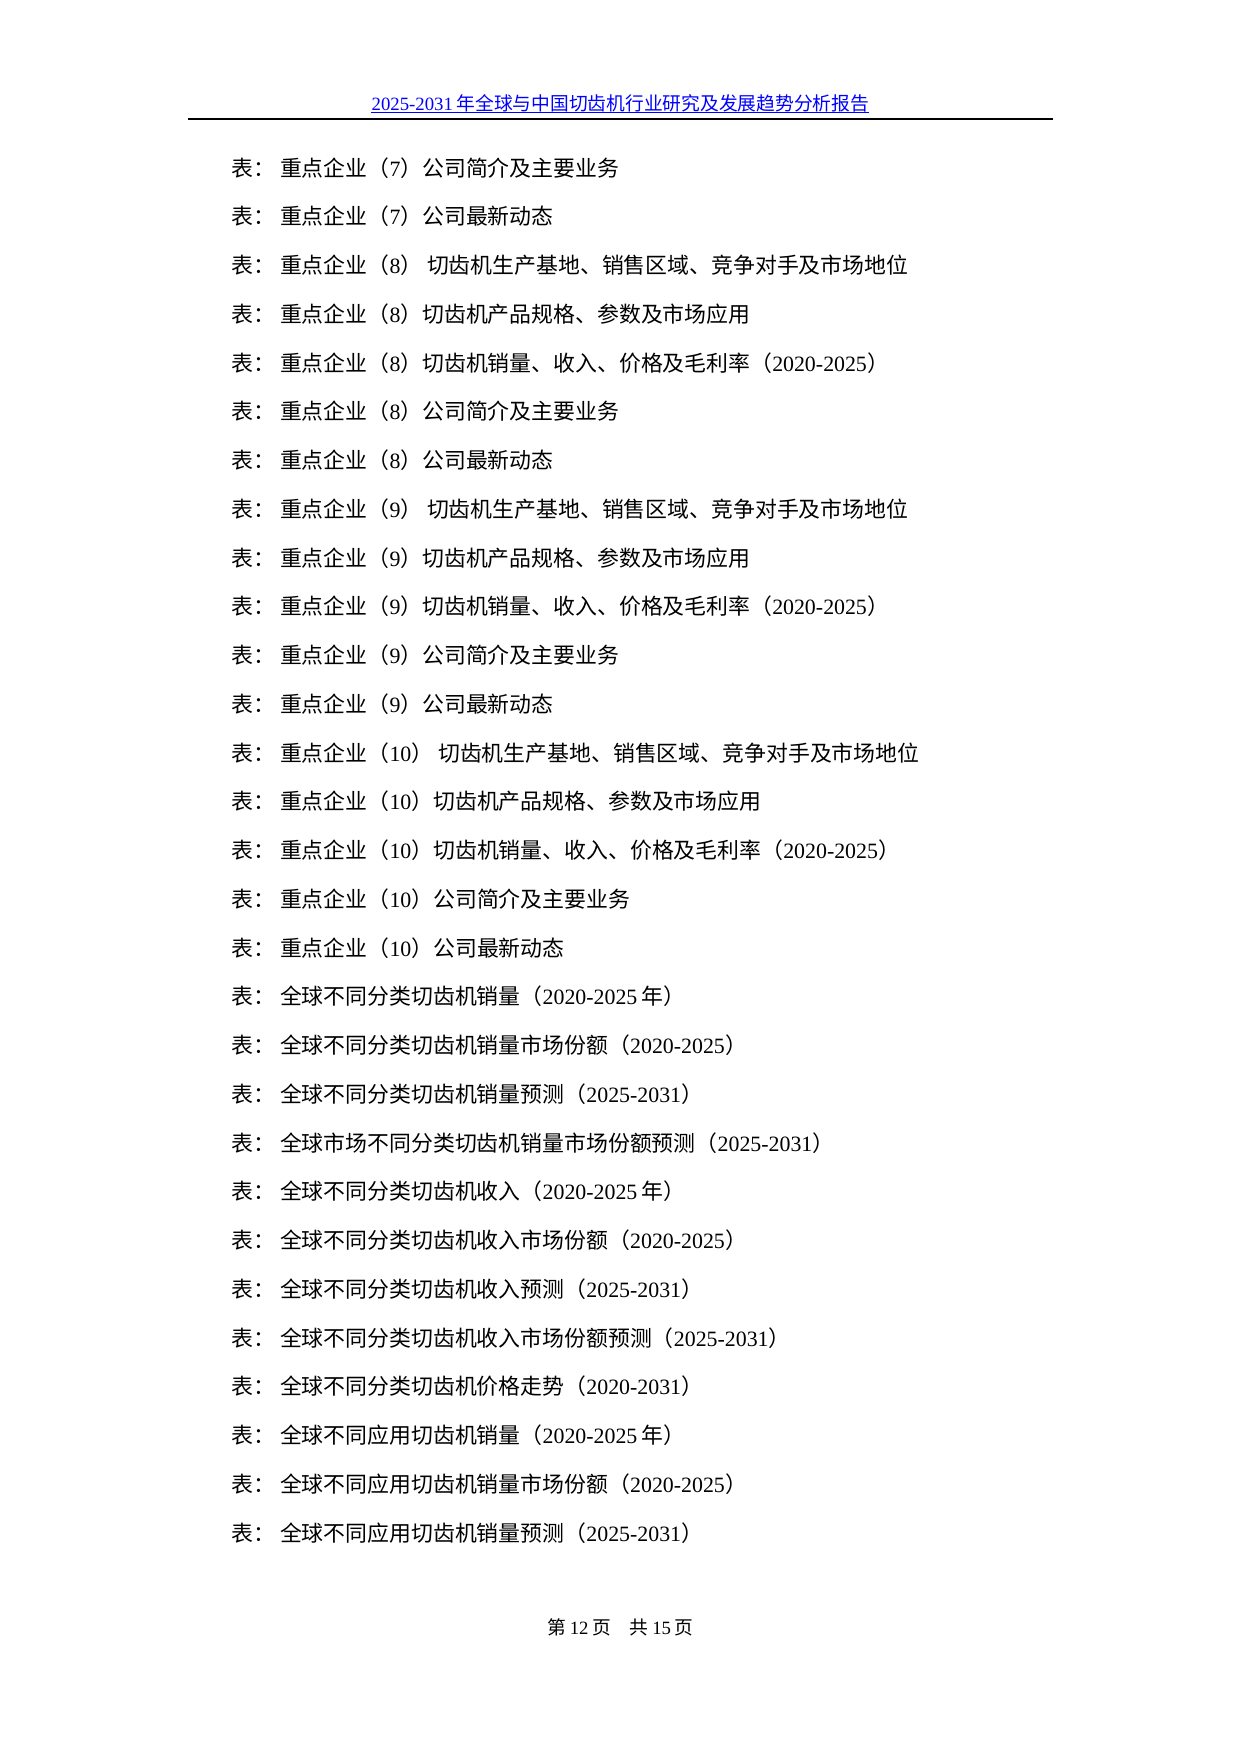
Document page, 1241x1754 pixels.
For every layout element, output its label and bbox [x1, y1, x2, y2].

text [187, 150, 1053, 1548]
